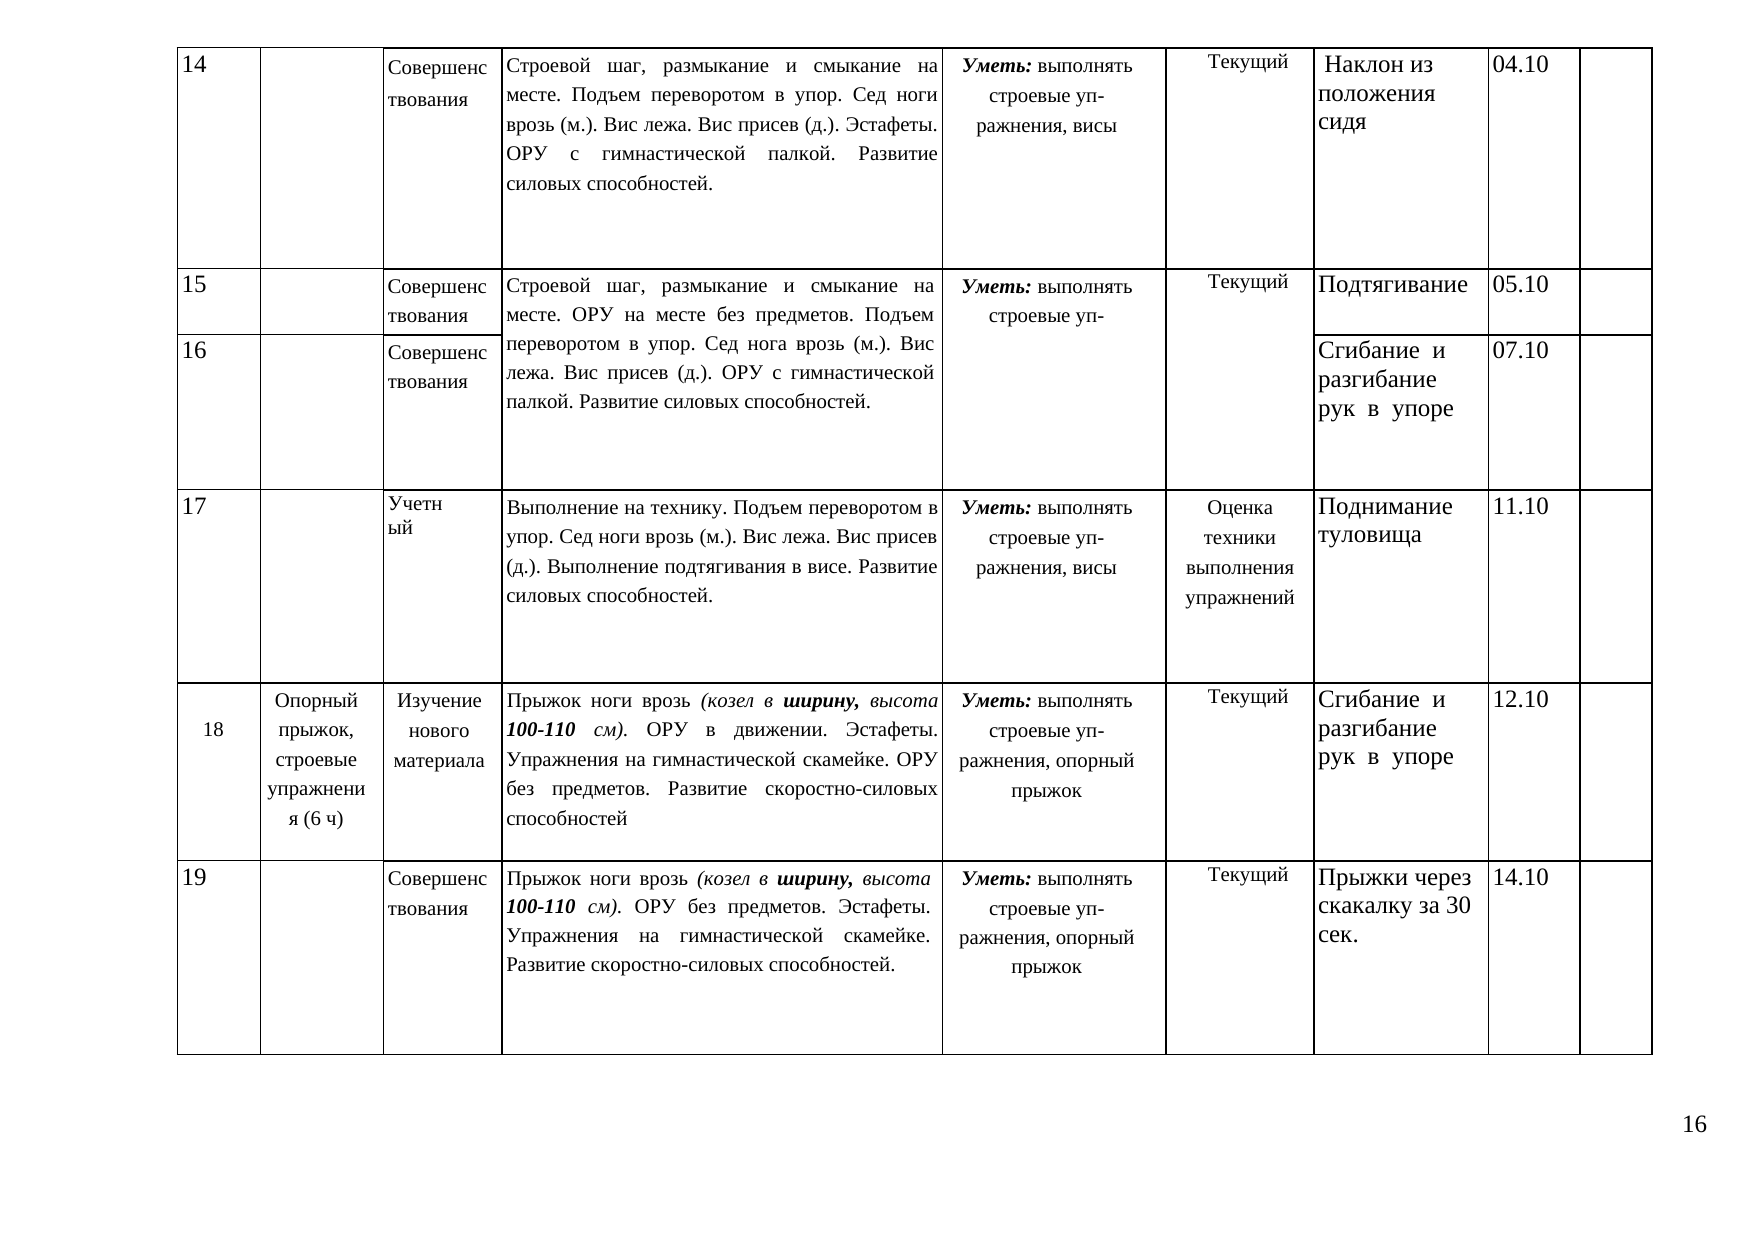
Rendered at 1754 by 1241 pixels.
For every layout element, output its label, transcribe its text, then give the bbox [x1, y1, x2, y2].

table_cell [261, 490, 383, 682]
table_cell Строевой шаг, размыкание и смыкание на месте. ОРУ на месте без предметов. Подъем переворотом в упор. Сед нога врозь (м.). Вис лежа. Вис присев (д.). ОРУ с гимнастической палкой. Развитие силовых способностей. [503, 270, 942, 489]
table_cell Изучение нового материала [384, 684, 501, 860]
table_cell Строевой шаг, размыкание и смыкание на месте. Подъем переворотом в упор. Сед ноги врозь (м.). Вис лежа. Вис присев (д.). Эстафеты. ОРУ с гимнастической палкой. Развитие силовых способностей. [503, 49, 942, 268]
table_cell Совершенствования [384, 49, 501, 268]
table_cell [1581, 270, 1651, 334]
table_cell Совершенствования [384, 862, 501, 1054]
table_cell Текущий [1167, 862, 1313, 1054]
table_cell Уметь: выполнять строевые упражнения, висы [943, 491, 1165, 682]
table_cell [943, 334, 1165, 489]
table_cell Текущий [1167, 270, 1313, 334]
table_cell Уметь: выполнять строевые упражнения, висы [943, 270, 1165, 334]
table_cell [1581, 684, 1651, 860]
table_cell [1581, 49, 1651, 268]
table_cell 15 [178, 269, 260, 334]
table_cell 18 [178, 684, 260, 860]
table_cell [1581, 491, 1651, 682]
table_cell [261, 335, 383, 489]
table_cell 05.10 [1489, 270, 1579, 334]
table_cell Оценка техники выполнения упражнений [1167, 491, 1313, 682]
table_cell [943, 49, 1165, 268]
table_cell Совершенствования [384, 336, 501, 489]
table_cell Сгибание и разгибание рук в упоре [1315, 336, 1488, 489]
table_cell [1581, 862, 1651, 1054]
table_cell 11.10 [1489, 491, 1579, 682]
table_cell 19 [178, 861, 260, 1054]
table_cell Текущий [1167, 684, 1313, 860]
table_cell [1581, 336, 1651, 489]
table_cell Текущий [1167, 49, 1313, 268]
table_cell 17 [178, 490, 260, 682]
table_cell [943, 862, 1165, 1054]
table_cell Совершенствования [384, 270, 501, 334]
table_cell 04.10 [1489, 49, 1579, 268]
table_cell Наклон из положения сидя [1315, 49, 1488, 268]
table_cell Прыжок ноги врозь (козел в ширину, высота 100-110 см). ОРУ без предметов. Эстафеты. Упражнения на гимнастической скамейке. Развитие скоростно-силовых способностей. [503, 862, 942, 1054]
table_cell Учетный [384, 491, 501, 682]
table_cell [261, 861, 383, 1054]
table_cell Выполнение на технику. Подъем переворотом в упор. Сед ноги врозь (м.). Вис лежа. Вис присев (д.). Выполнение подтягивания в висе. Развитие силовых способностей. [503, 491, 942, 682]
table_cell Прыжки через скакалку за 30 сек. [1315, 862, 1488, 1054]
table_cell Уметь: выполнять строевые упражнения, опорный прыжок [943, 684, 1165, 860]
table_cell Подтягивание [1315, 270, 1488, 334]
table_cell 12.10 [1489, 684, 1579, 860]
table_cell [261, 269, 383, 334]
table_cell Сгибание и разгибание рук в упоре [1315, 684, 1488, 860]
table_cell 16 [178, 335, 260, 489]
table_cell 14 [178, 48, 260, 268]
table_cell Поднимание туловища [1315, 491, 1488, 682]
table_cell Опорный прыжок, строевые упражнения (6 ч) [261, 684, 383, 860]
table_cell Прыжок ноги врозь (козел в ширину, высота 100-110 см). ОРУ в движении. Эстафеты. Упражнения на гимнастической скамейке. ОРУ без предметов. Развитие скоростно-силовых способностей [503, 684, 942, 860]
table_cell 14.10 [1489, 862, 1579, 1054]
table_cell [261, 48, 383, 268]
table_cell [1167, 334, 1313, 489]
table_cell 07.10 [1489, 336, 1579, 489]
